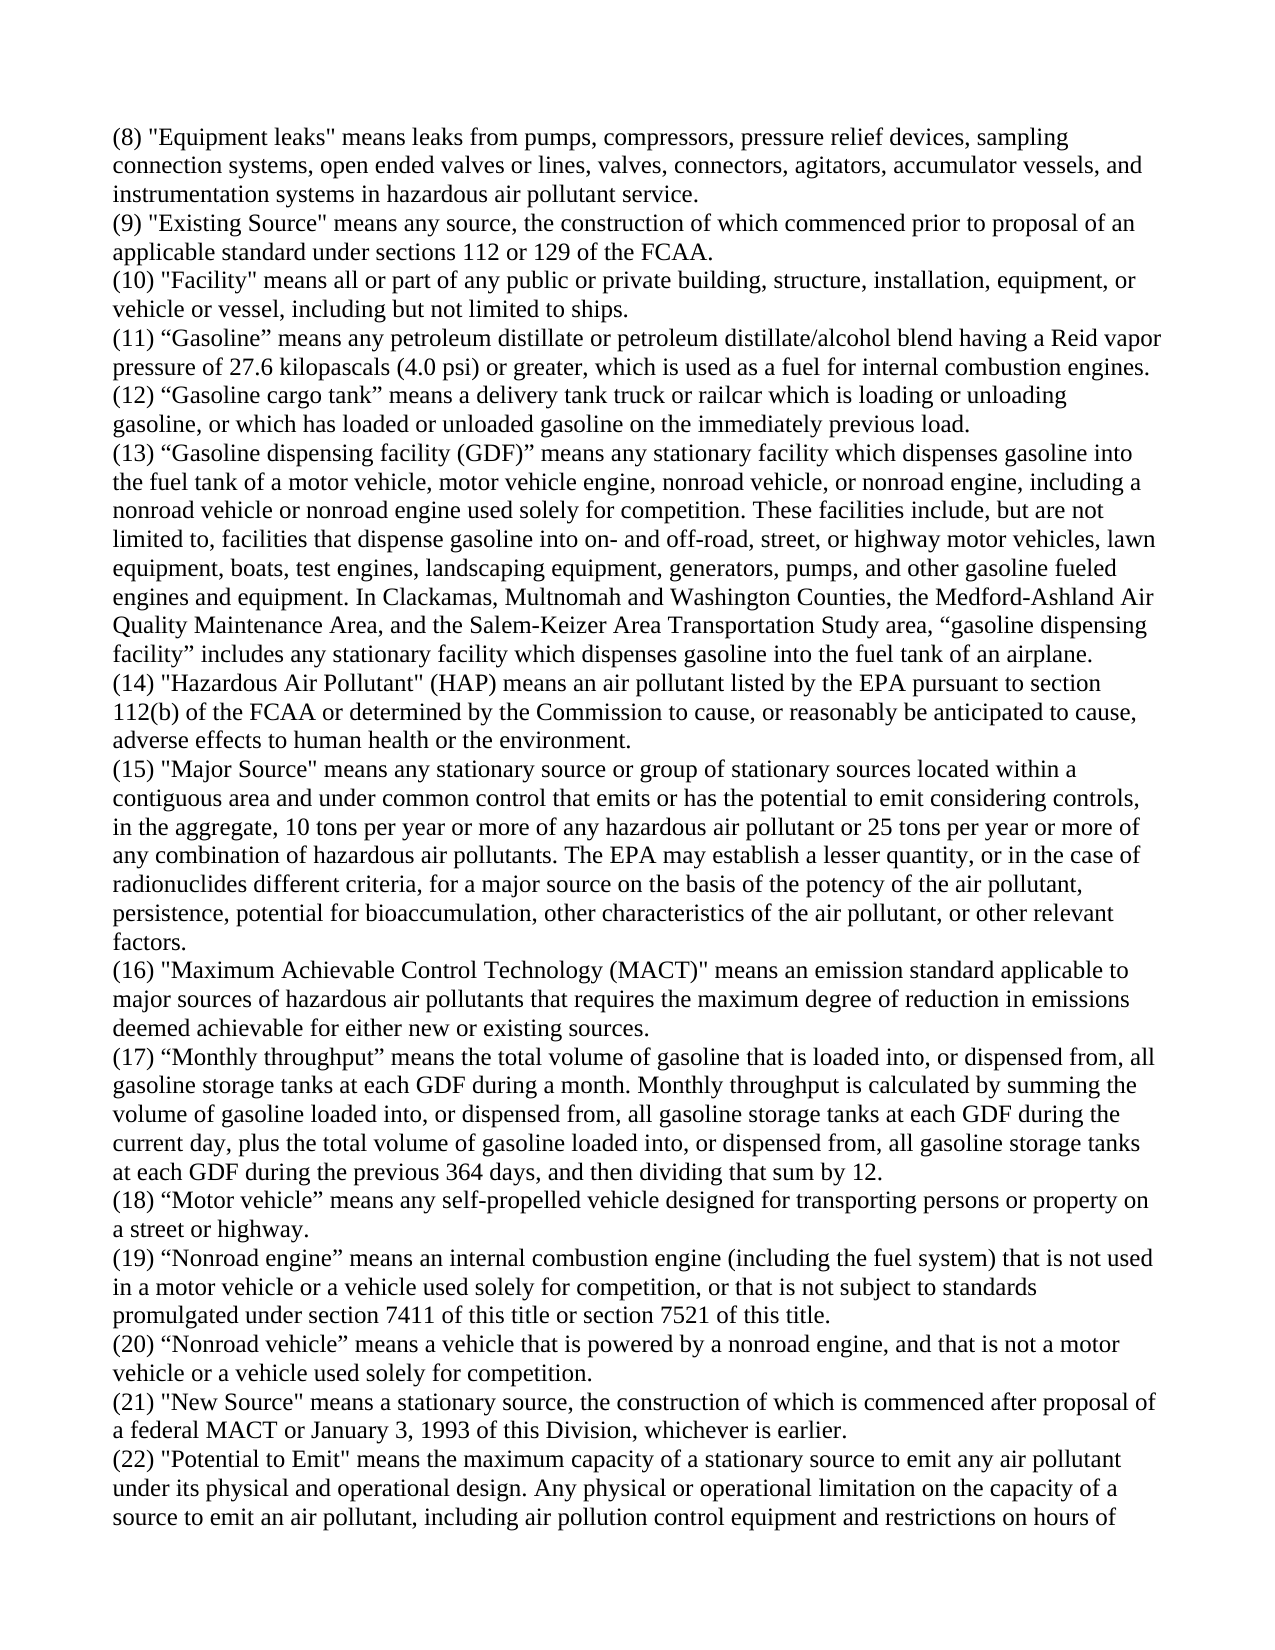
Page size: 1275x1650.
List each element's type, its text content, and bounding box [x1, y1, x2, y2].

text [112, 1444, 1162, 1531]
text (13) “Gasoline dispensing facility (GDF)” means any stationary facility which dispenses gasoline into the fuel tank of a motor vehicle, motor vehicle engine, nonroad vehicle, or nonroad engine, including a nonroad vehicle or nonroad engine used solely for competition. These facilities include, but are not limited to, facilities that dispense gasoline into on- and off-road, street, or highway motor vehicles, lawn equipment, boats, test engines, landscaping equipment, generators, pumps, and other gasoline fueled engines and equipment. In Clackamas, Multnomah and Washington Counties, the Medford-Ashland Air Quality Maintenance Area, and the Salem-Keizer Area Transportation Study area, “gasoline dispensing facility” includes any stationary facility which dispenses gasoline into the fuel tank of an airplane. [112, 438, 1162, 668]
text (20) “Nonroad vehicle” means a vehicle that is powered by a nonroad engine, and that is not a motor vehicle or a vehicle used solely for competition. [112, 1329, 1162, 1387]
text (15) "Major Source" means any stationary source or group of stationary sources located within a contiguous area and under common control that emits or has the potential to emit considering controls, in the aggregate, 10 tons per year or more of any hazardous air pollutant or 25 tons per year or more of any combination of hazardous air pollutants. The EPA may establish a lesser quantity, or in the case of radionuclides different criteria, for a major source on the basis of the potency of the air pollutant, persistence, potential for bioaccumulation, other characteristics of the air pollutant, or other relevant factors. [112, 754, 1162, 956]
text (8) "Equipment leaks" means leaks from pumps, compressors, pressure relief devices, sampling connection systems, open ended valves or lines, valves, connectors, agitators, accumulator vessels, and instrumentation systems in hazardous air pollutant service. [112, 122, 1162, 208]
text (9) "Existing Source" means any source, the construction of which commenced prior to proposal of an applicable standard under sections 112 or 129 of the FCAA. [112, 208, 1162, 266]
text (11) “Gasoline” means any petroleum distillate or petroleum distillate/alcohol blend having a Reid vapor pressure of 27.6 kilopascals (4.0 psi) or greater, which is used as a fuel for internal combustion engines. [112, 323, 1162, 381]
text (12) “Gasoline cargo tank” means a delivery tank truck or railcar which is loading or unloading gasoline, or which has loaded or unloaded gasoline on the immediately previous load. [112, 381, 1162, 438]
text (21) "New Source" means a stationary source, the construction of which is commenced after proposal of a federal MACT or January 3, 1993 of this Division, whichever is earlier. [112, 1387, 1162, 1444]
text (19) “Nonroad engine” means an internal combustion engine (including the fuel system) that is not used in a motor vehicle or a vehicle used solely for competition, or that is not subject to standards promulgated under section 7411 of this title or section 7521 of this title. [112, 1243, 1162, 1329]
text (17) “Monthly throughput” means the total volume of gasoline that is loaded into, or dispensed from, all gasoline storage tanks at each GDF during a month. Monthly throughput is calculated by summing the volume of gasoline loaded into, or dispensed from, all gasoline storage tanks at each GDF during the current day, plus the total volume of gasoline loaded into, or dispensed from, all gasoline storage tanks at each GDF during the previous 364 days, and then dividing that sum by 12. [112, 1042, 1162, 1186]
text (14) "Hazardous Air Pollutant" (HAP) means an air pollutant listed by the EPA pursuant to section 112(b) of the FCAA or determined by the Commission to cause, or reasonably be anticipated to cause, adverse effects to human health or the environment. [112, 668, 1162, 754]
text (16) "Maximum Achievable Control Technology (MACT)" means an emission standard applicable to major sources of hazardous air pollutants that requires the maximum degree of reduction in emissions deemed achievable for either new or existing sources. [112, 956, 1162, 1042]
text (18) “Motor vehicle” means any self-propelled vehicle designed for transporting persons or property on a street or highway. [112, 1186, 1162, 1243]
text (10) "Facility" means all or part of any public or private building, structure, installation, equipment, or vehicle or vessel, including but not limited to ships. [112, 266, 1162, 323]
